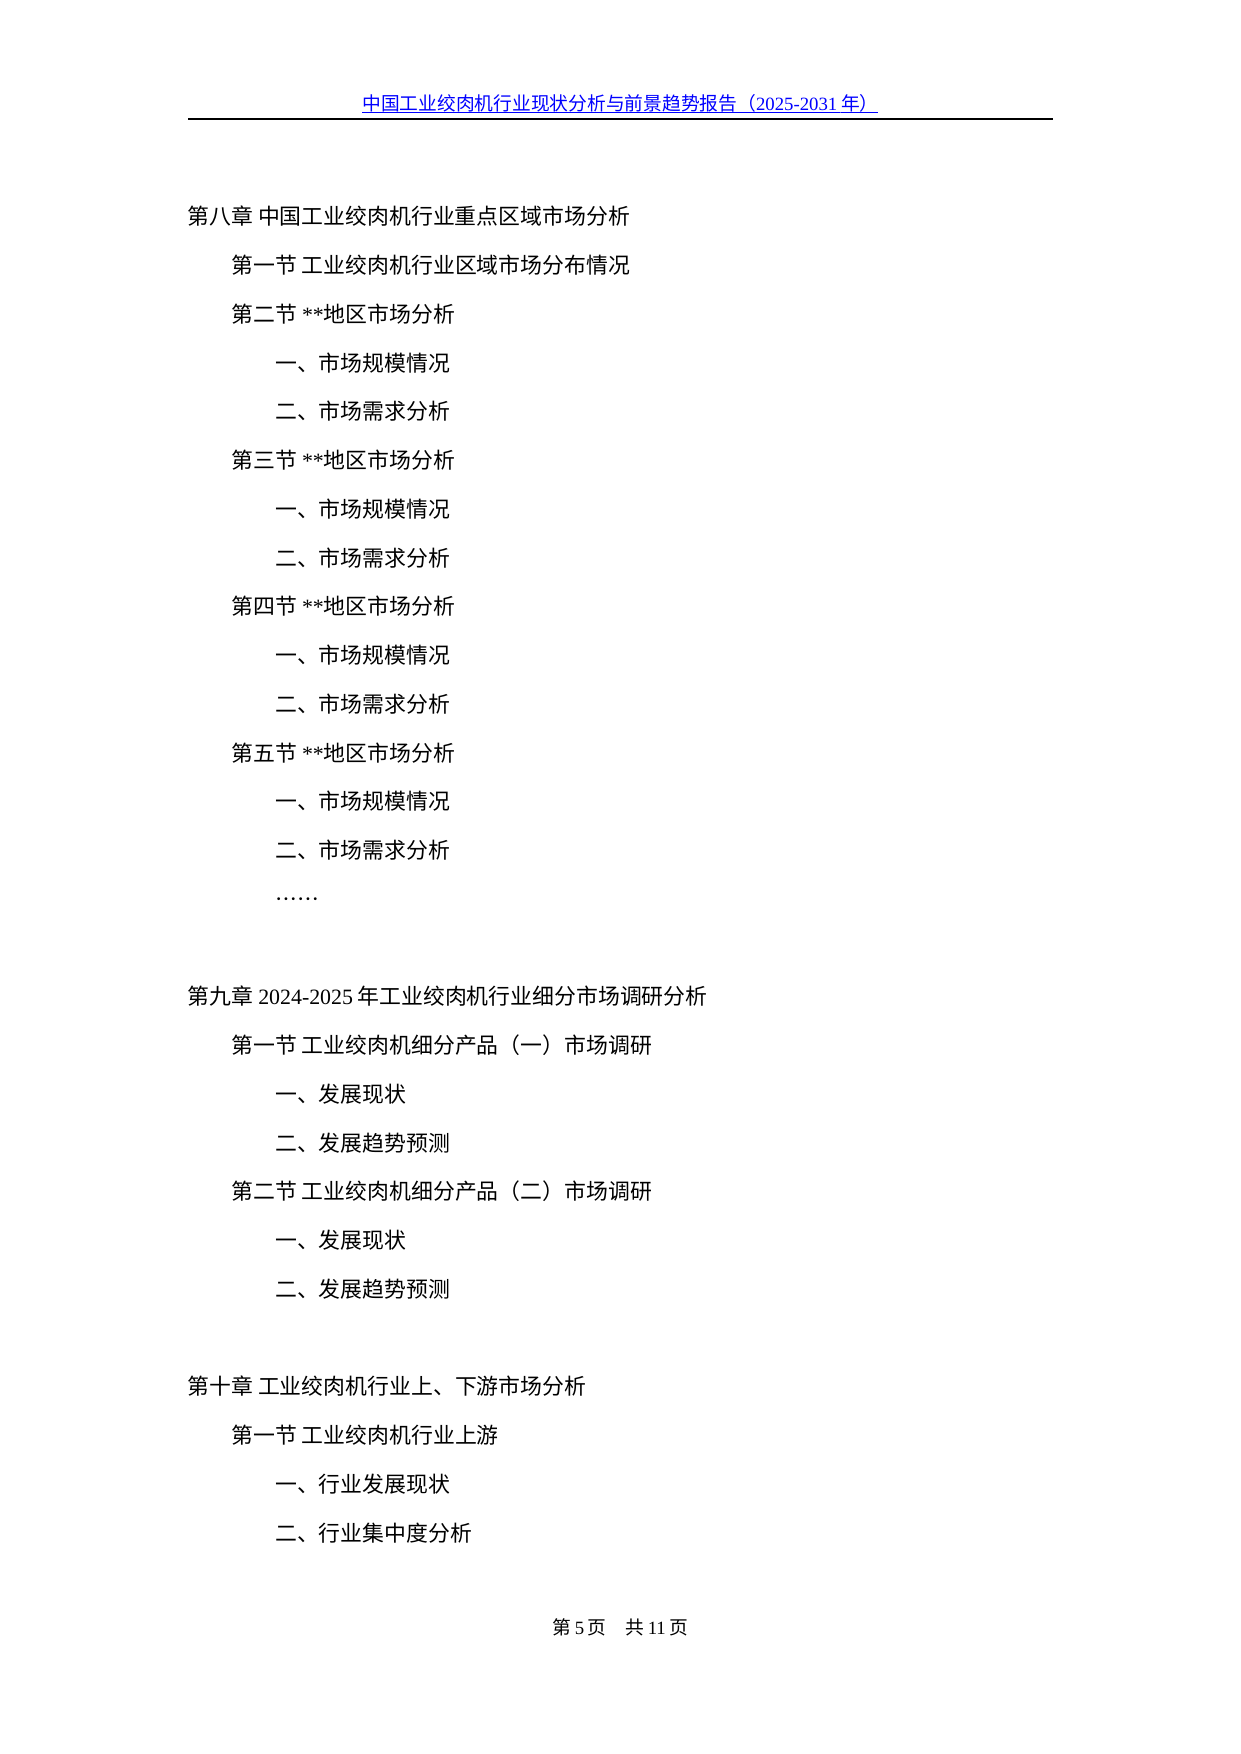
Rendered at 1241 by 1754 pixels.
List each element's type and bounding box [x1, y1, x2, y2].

text [187, 150, 1053, 1548]
